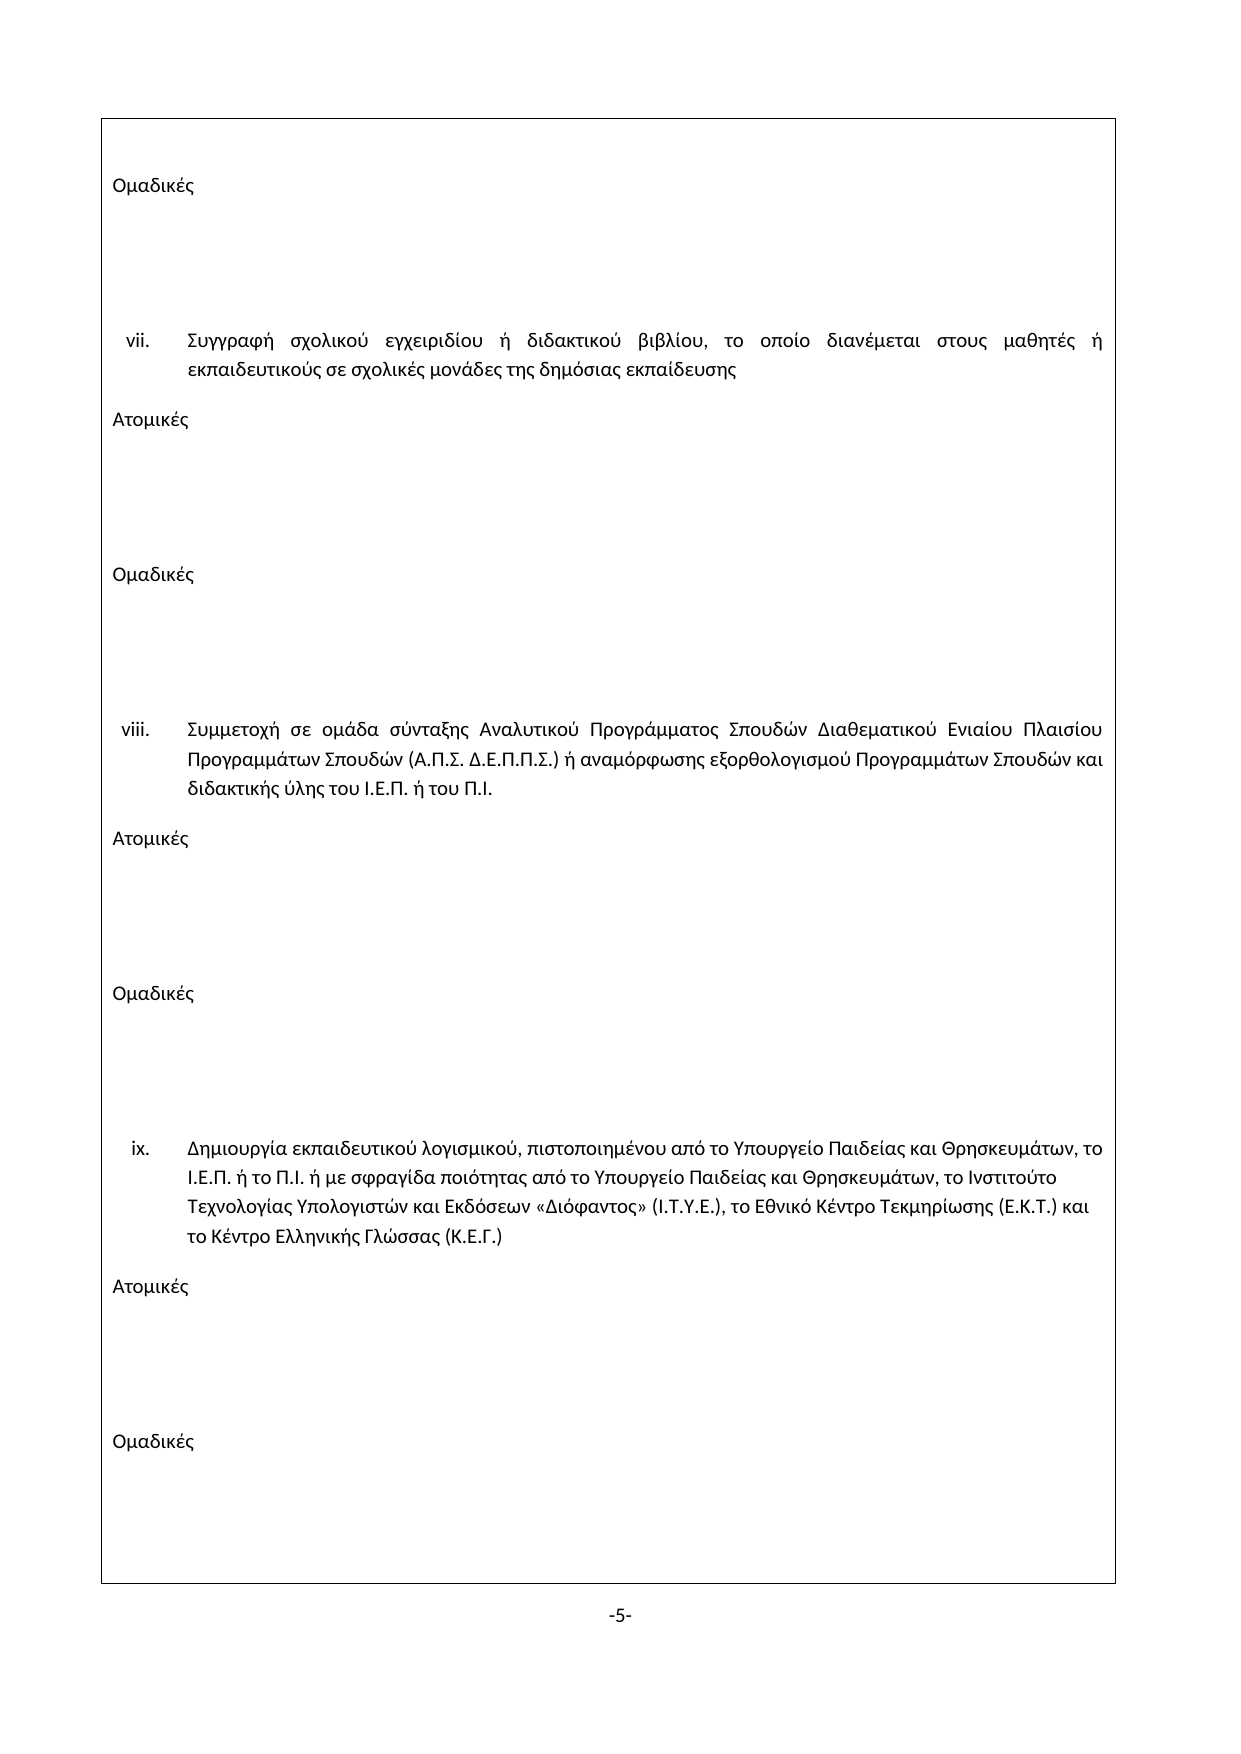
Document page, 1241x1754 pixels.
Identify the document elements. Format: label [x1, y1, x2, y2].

table_cell [102, 119, 1115, 1583]
